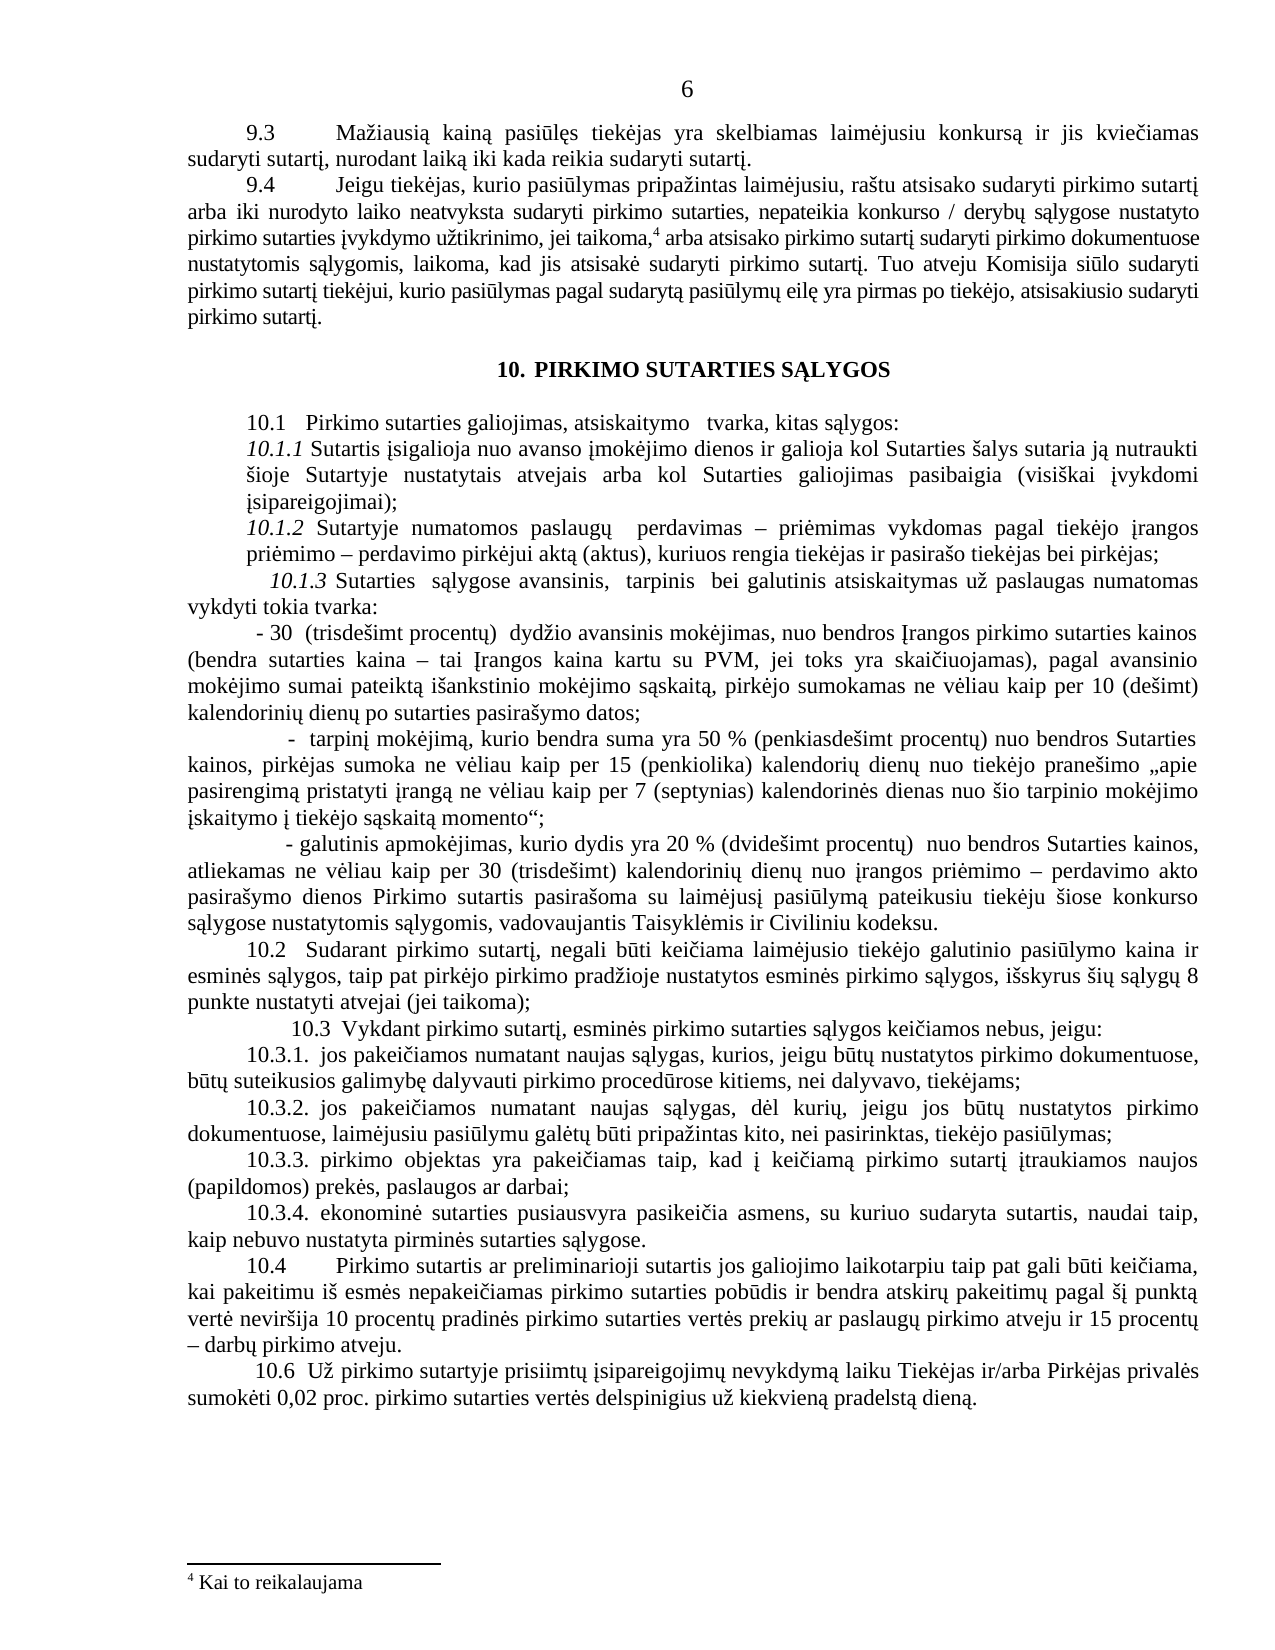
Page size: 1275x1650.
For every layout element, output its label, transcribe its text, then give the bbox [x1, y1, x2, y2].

list jos pakeičiamos numatant naujas sąlygas, dėl kurių, jeigu jos būtų nustatytos pirkimo dokumentuose, laimėjusiu pasiūlymu galėtų būti pripažintas kito, nei pasirinktas, tiekėjo pasiūlymas; [187, 1094, 1200, 1147]
list pirkimo objektas yra pakeičiamas taip, kad į keičiamą pirkimo sutartį įtraukiamos naujos (papildomos) prekės, paslaugos ar darbai; [187, 1147, 1200, 1199]
text - tarpinį mokėjimą, kurio bendra suma yra 50 % (penkiasdešimt procentų) nuo bendros Sutarties kainos, pirkėjas sumoka ne vėliau kaip per 15 (penkiolika) kalendorių dienų nuo tiekėjo pranešimo „apie pasirengimą pristatyti įrangą ne vėliau kaip per 7 (septynias) kalendorinės dienas nuo šio tarpinio mokėjimo įskaitymo į tiekėjo sąskaitą momento“; [187, 725, 1200, 830]
text 10.1.2 Sutartyje numatomos paslaugų perdavimas – priėmimas vykdomas pagal tiekėjo įrangos priėmimo – perdavimo pirkėjui aktą (aktus), kuriuos rengia tiekėjas ir pasirašo tiekėjas bei pirkėjas; [246, 514, 1200, 567]
list ekonominė sutarties pusiausvyra pasikeičia asmens, su kuriuo sudaryta sutartis, naudai taip, kaip nebuvo nustatyta pirminės sutarties sąlygose. [187, 1199, 1200, 1252]
list Jeigu tiekėjas, kurio pasiūlymas pripažintas laimėjusiu, raštu atsisako sudaryti pirkimo sutartį arba iki nurodyto laiko neatvyksta sudaryti pirkimo sutarties, nepateikia konkurso / derybų sąlygose nustatyto pirkimo sutarties įvykdymo užtikrinimo, jei taikoma, arba atsisako pirkimo sutartį sudaryti pirkimo dokumentuose nustatytomis sąlygomis, laikoma, kad jis atsisakė sudaryti pirkimo sutartį. Tuo atveju Komisija siūlo sudaryti pirkimo sutartį tiekėjui, kurio pasiūlymas pagal sudarytą pasiūlymų eilę yra pirmas po tiekėjo, atsisakiusio sudaryti pirkimo sutartį. [187, 171, 1200, 329]
list Vykdant pirkimo sutartį, esminės pirkimo sutarties sąlygos keičiamos nebus, jeigu: [291, 1015, 1200, 1041]
list Pirkimo sutartis ar preliminarioji sutartis jos galiojimo laikotarpiu taip pat gali būti keičiama, kai pakeitimu iš esmės nepakeičiamas pirkimo sutarties pobūdis ir bendra atskirų pakeitimų pagal šį punktą vertė neviršija 10 procentų pradinės pirkimo sutarties vertės prekių ar paslaugų pirkimo atveju ir 15 procentų – darbų pirkimo atveju. [187, 1252, 1200, 1357]
text 10.6 Už pirkimo sutartyje prisiimtų įsipareigojimų nevykdymą laiku Tiekėjas ir/arba Pirkėjas privalės sumokėti 0,02 proc. pirkimo sutarties vertės delspinigius už kiekvieną pradelstą dieną. [187, 1357, 1200, 1410]
text - galutinis apmokėjimas, kurio dydis yra 20 % (dvidešimt procentų) nuo bendros Sutarties kainos, atliekamas ne vėliau kaip per 30 (trisdešimt) kalendorinių dienų nuo įrangos priėmimo – perdavimo akto pasirašymo dienos Pirkimo sutartis pasirašoma su laimėjusį pasiūlymą pateikusiu tiekėju šiose konkurso sąlygose nustatytomis sąlygomis, vadovaujantis Taisyklėmis ir Civiliniu kodeksu. [187, 830, 1200, 936]
list Mažiausią kainą pasiūlęs tiekėjas yra skelbiamas laimėjusiu konkursą ir jis kviečiamas sudaryti sutartį, nurodant laiką iki kada reikia sudaryti sutartį. [187, 119, 1200, 171]
text 10.1.1 Sutartis įsigalioja nuo avanso įmokėjimo dienos ir galioja kol Sutarties šalys sutaria ją nutraukti šioje Sutartyje nustatytais atvejais arba kol Sutarties galiojimas pasibaigia (visiškai įvykdomi įsipareigojimai); [246, 435, 1200, 514]
list jos pakeičiamos numatant naujas sąlygas, kurios, jeigu būtų nustatytos pirkimo dokumentuose, būtų suteikusios galimybę dalyvauti pirkimo procedūrose kitiems, nei dalyvavo, tiekėjams; [187, 1041, 1200, 1094]
list Pirkimo sutarties galiojimas, atsiskaitymo tvarka, kitas sąlygos: [187, 409, 1200, 435]
list PIRKIMO SUTARTIES SĄLYGOS [187, 356, 1200, 382]
text - 30 (trisdešimt procentų) dydžio avansinis mokėjimas, nuo bendros Įrangos pirkimo sutarties kainos (bendra sutarties kaina – tai Įrangos kaina kartu su PVM, jei toks yra skaičiuojamas), pagal avansinio mokėjimo sumai pateiktą išankstinio mokėjimo sąskaitą, pirkėjo sumokamas ne vėliau kaip per 10 (dešimt) kalendorinių dienų po sutarties pasirašymo datos; [187, 619, 1200, 725]
text 10.1.3 Sutarties sąlygose avansinis, tarpinis bei galutinis atsiskaitymas už paslaugas numatomas vykdyti tokia tvarka: [187, 567, 1200, 619]
list Sudarant pirkimo sutartį, negali būti keičiama laimėjusio tiekėjo galutinio pasiūlymo kaina ir esminės sąlygos, taip pat pirkėjo pirkimo pradžioje nustatytos esminės pirkimo sąlygos, išskyrus šių sąlygų 8 punkte nustatyti atvejai (jei taikoma); [187, 936, 1200, 1015]
